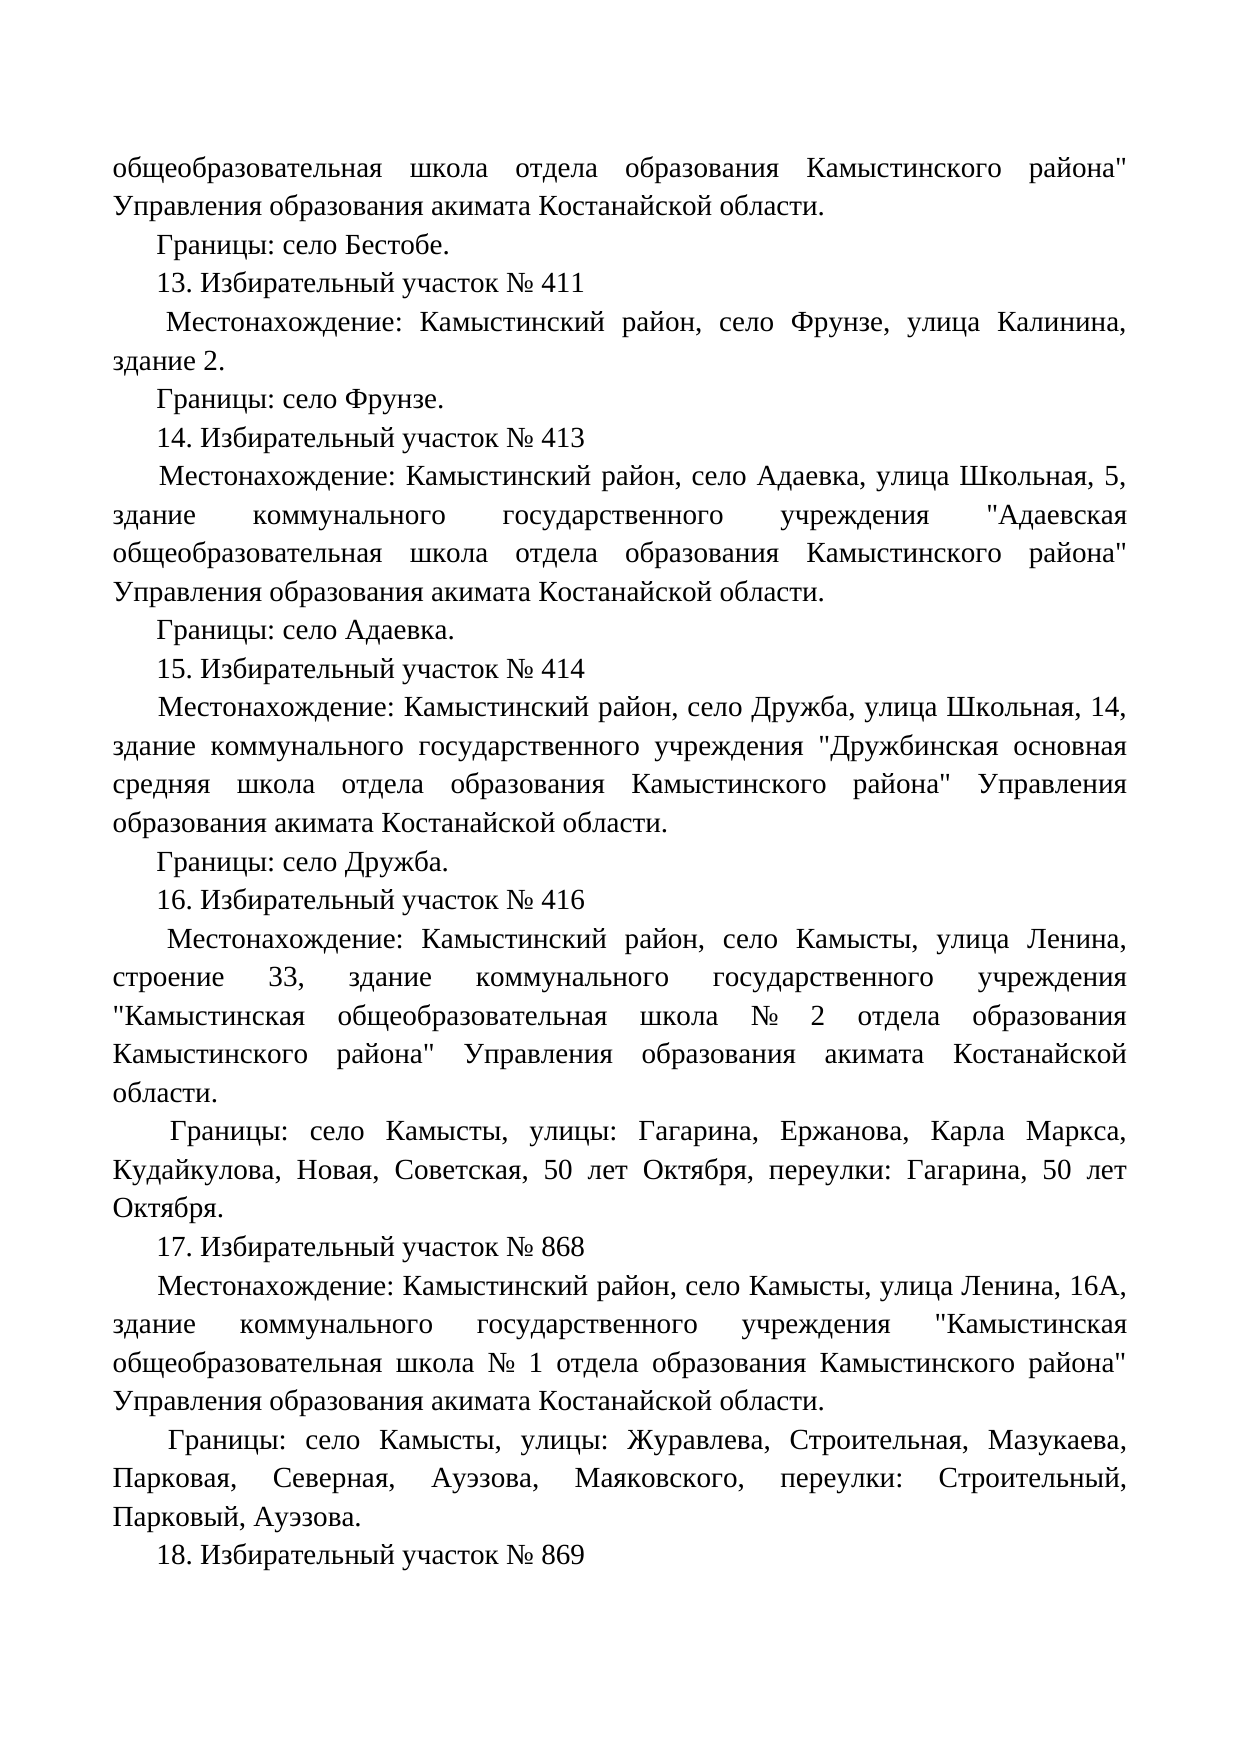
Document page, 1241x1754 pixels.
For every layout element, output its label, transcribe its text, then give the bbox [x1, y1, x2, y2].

text 15. Избирательный участок № 414 [112, 651, 1128, 684]
text Местонахождение: Камыстинский район, село Дружба, улица Школьная, 14, здание коммунального государственного учреждения "Дружбинская основная средняя школа отдела образования Камыстинского района" Управления образования акимата Костанайской области. [112, 689, 1128, 839]
text Местонахождение: Камыстинский район, село Камысты, улица Ленина, строение 33, здание коммунального государственного учреждения "Камыстинская общеобразовательная школа № 2 отдела образования Камыстинского района" Управления образования акимата Костанайской области. [112, 921, 1128, 1108]
text Границы: село Адаевка. [112, 612, 1128, 646]
text Границы: село Дружба. [112, 844, 1128, 877]
text Границы: село Бестобе. [112, 227, 1128, 261]
text 14. Избирательный участок № 413 [112, 420, 1128, 453]
text 13. Избирательный участок № 411 [112, 266, 1128, 299]
text Границы: село Камысты, улицы: Гагарина, Ержанова, Карла Маркса, Кудайкулова, Новая, Советская, 50 лет Октября, переулки: Гагарина, 50 лет Октября. [112, 1113, 1128, 1224]
text 18. Избирательный участок № 869 [112, 1537, 1128, 1571]
text Местонахождение: Камыстинский район, село Камысты, улица Ленина, 16А, здание коммунального государственного учреждения "Камыстинская общеобразовательная школа № 1 отдела образования Камыстинского района" Управления образования акимата Костанайской области. [112, 1268, 1128, 1417]
text Местонахождение: Камыстинский район, село Адаевка, улица Школьная, 5, здание коммунального государственного учреждения "Адаевская общеобразовательная школа отдела образования Камыстинского района" Управления образования акимата Костанайской области. [112, 458, 1128, 607]
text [112, 150, 1128, 222]
text Границы: село Фрунзе. [112, 381, 1128, 415]
text 17. Избирательный участок № 868 [112, 1229, 1128, 1263]
text Местонахождение: Камыстинский район, село Фрунзе, улица Калинина, здание 2. [112, 304, 1128, 376]
text 16. Избирательный участок № 416 [112, 882, 1128, 916]
text Границы: село Камысты, улицы: Журавлева, Строительная, Мазукаева, Парковая, Северная, Ауэзова, Маяковского, переулки: Строительный, Парковый, Ауэзова. [112, 1422, 1128, 1532]
